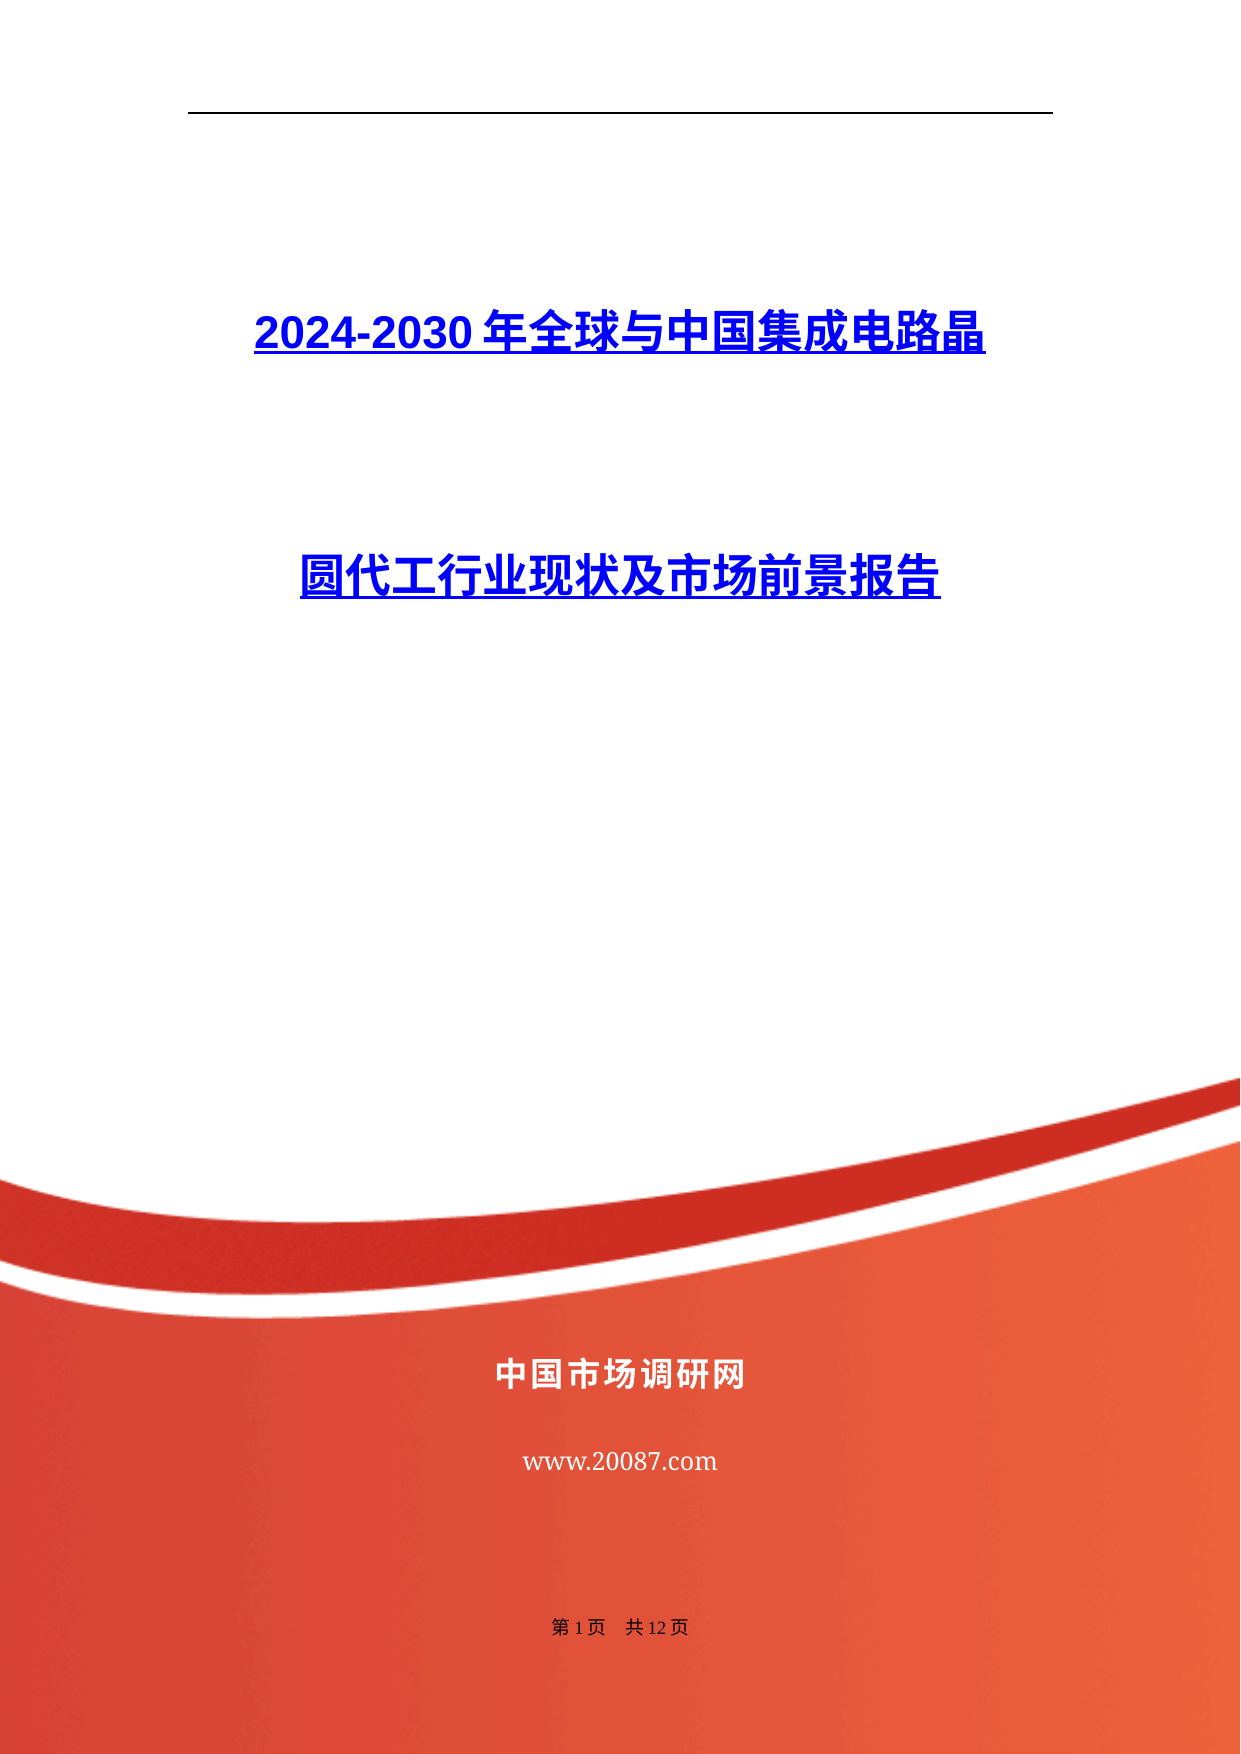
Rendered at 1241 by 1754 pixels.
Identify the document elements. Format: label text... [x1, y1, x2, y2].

table_header 2024-2030年全球与中国集成电路晶圆代工行业现状及市场前景报告 [188, 207, 1053, 773]
subtitle 中国市场调研网 [187, 1339, 1053, 1404]
picture [0, 1006, 1241, 1754]
text www.20087.com [187, 1428, 1053, 1493]
